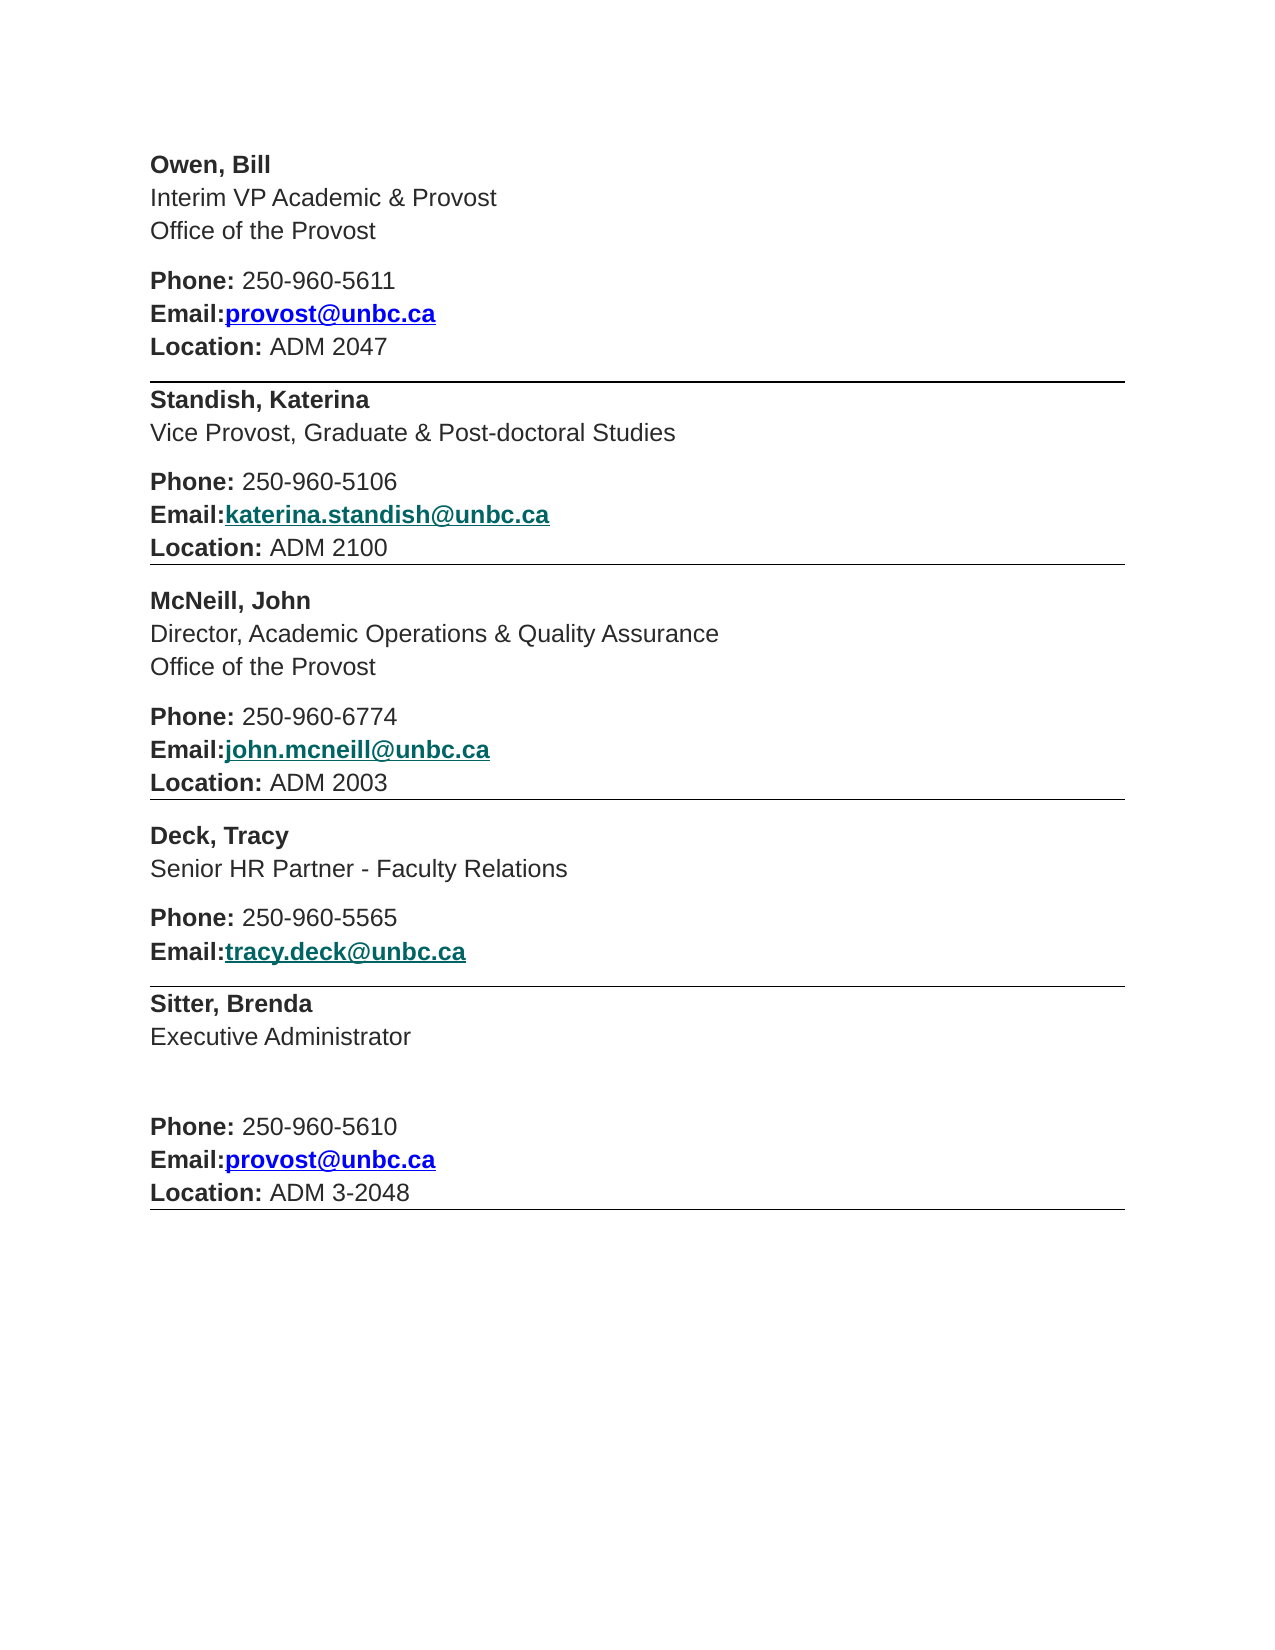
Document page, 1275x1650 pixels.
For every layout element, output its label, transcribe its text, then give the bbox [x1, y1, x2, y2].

text Deck, Tracy Senior HR Partner - Faculty Relations [150, 821, 1125, 882]
text Standish, Katerina Vice Provost, Graduate & Post-doctoral Studies [150, 383, 1125, 446]
text Phone: 250-960-5611 Email:provost@unbc.ca Location: ADM 2047 [150, 266, 1125, 361]
text McNeill, John Director, Academic Operations & Quality Assurance Office of the Provost [150, 586, 1125, 681]
text Phone: 250-960-5106 Email:katerina.standish@unbc.ca Location: ADM 2100 [150, 467, 1125, 564]
text Phone: 250-960-5565 Email:tracy.deck@unbc.ca [150, 903, 1125, 965]
text Phone: 250-960-5610 Email:provost@unbc.ca Location: ADM 3-2048 [150, 1109, 1125, 1209]
text Owen, Bill Interim VP Academic & Provost Office of the Provost [150, 150, 1125, 245]
text Phone: 250-960-6774 Email:john.mcneill@unbc.ca Location: ADM 2003 [150, 702, 1125, 799]
text Sitter, Brenda Executive Administrator [150, 987, 1125, 1090]
